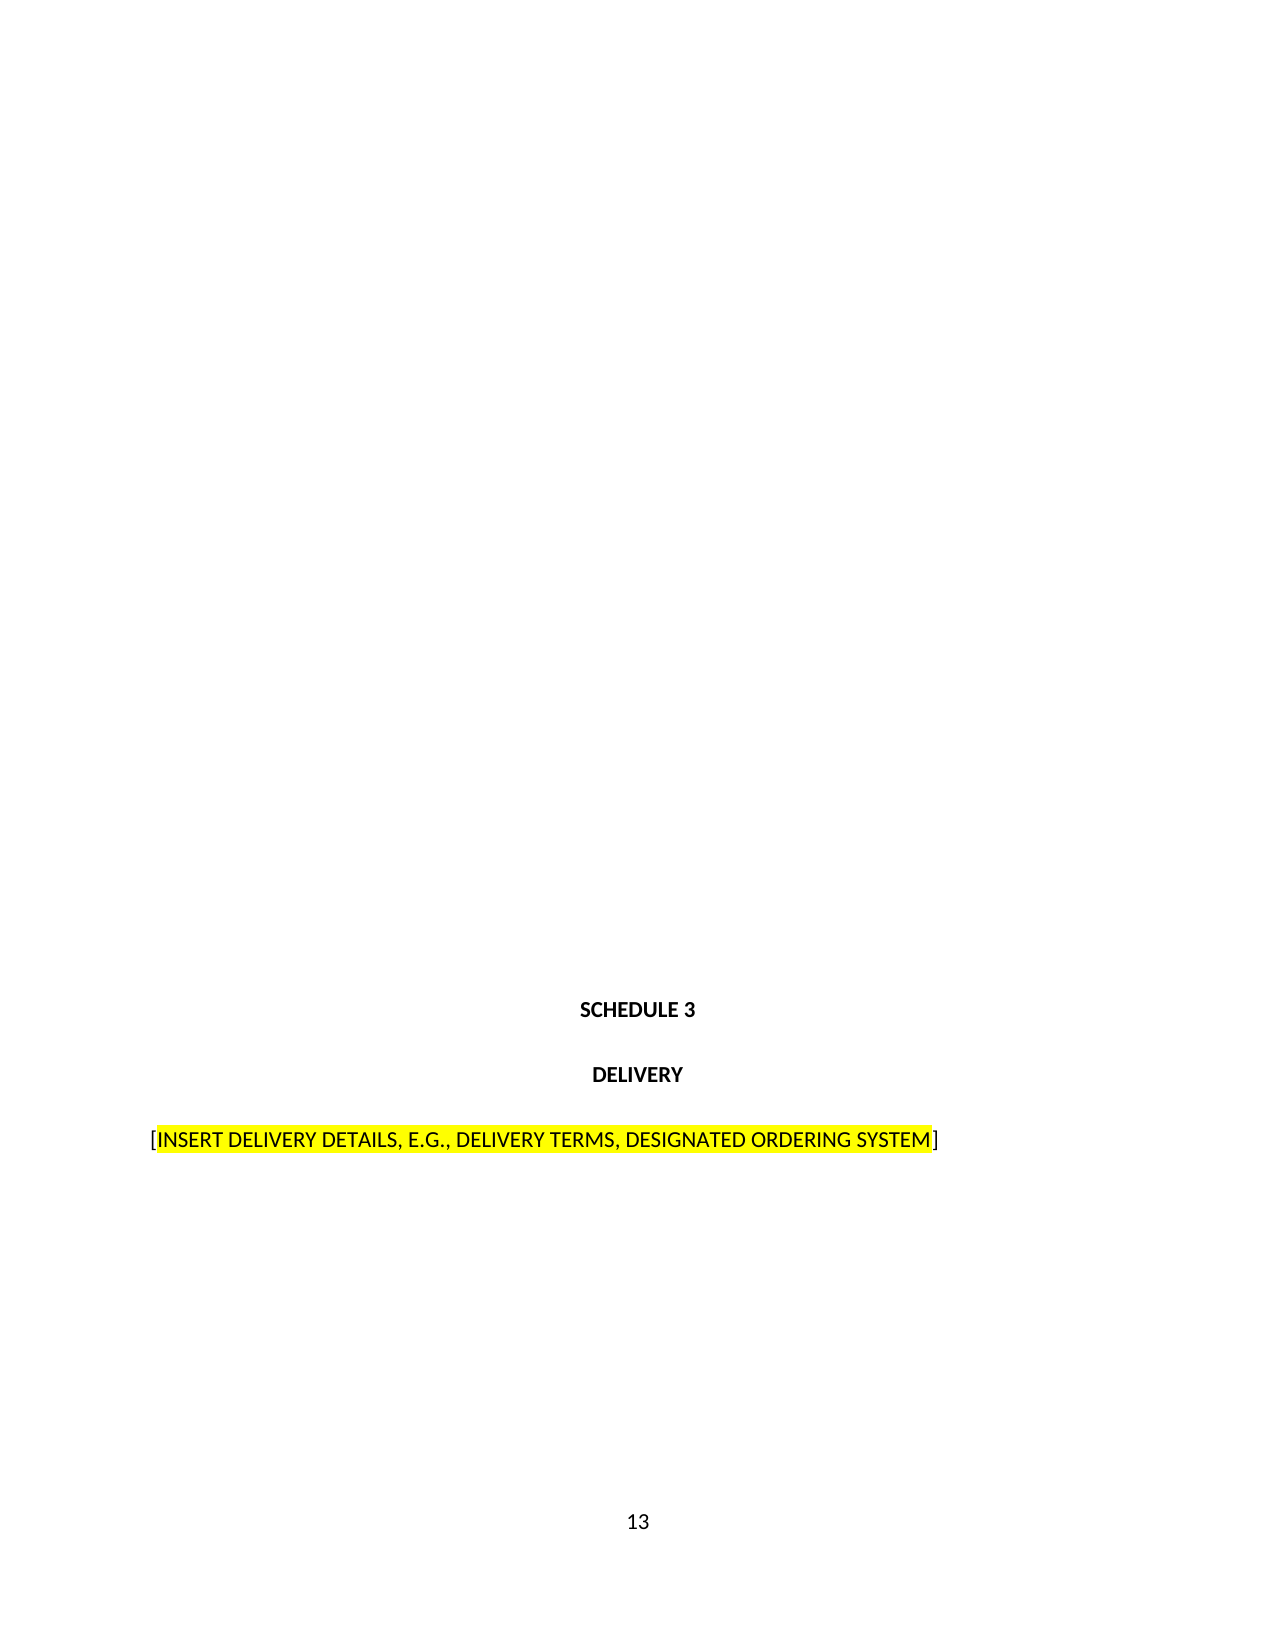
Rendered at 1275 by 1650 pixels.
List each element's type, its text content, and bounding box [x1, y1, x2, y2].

list [INSERT DELIVERY DETAILS, E.G., DELIVERY TERMS, DESIGNATED ORDERING SYSTEM] [932, 1125, 1125, 1153]
list SCHEDULE 3 [150, 995, 1125, 1023]
list DELIVERY [150, 1060, 1125, 1088]
